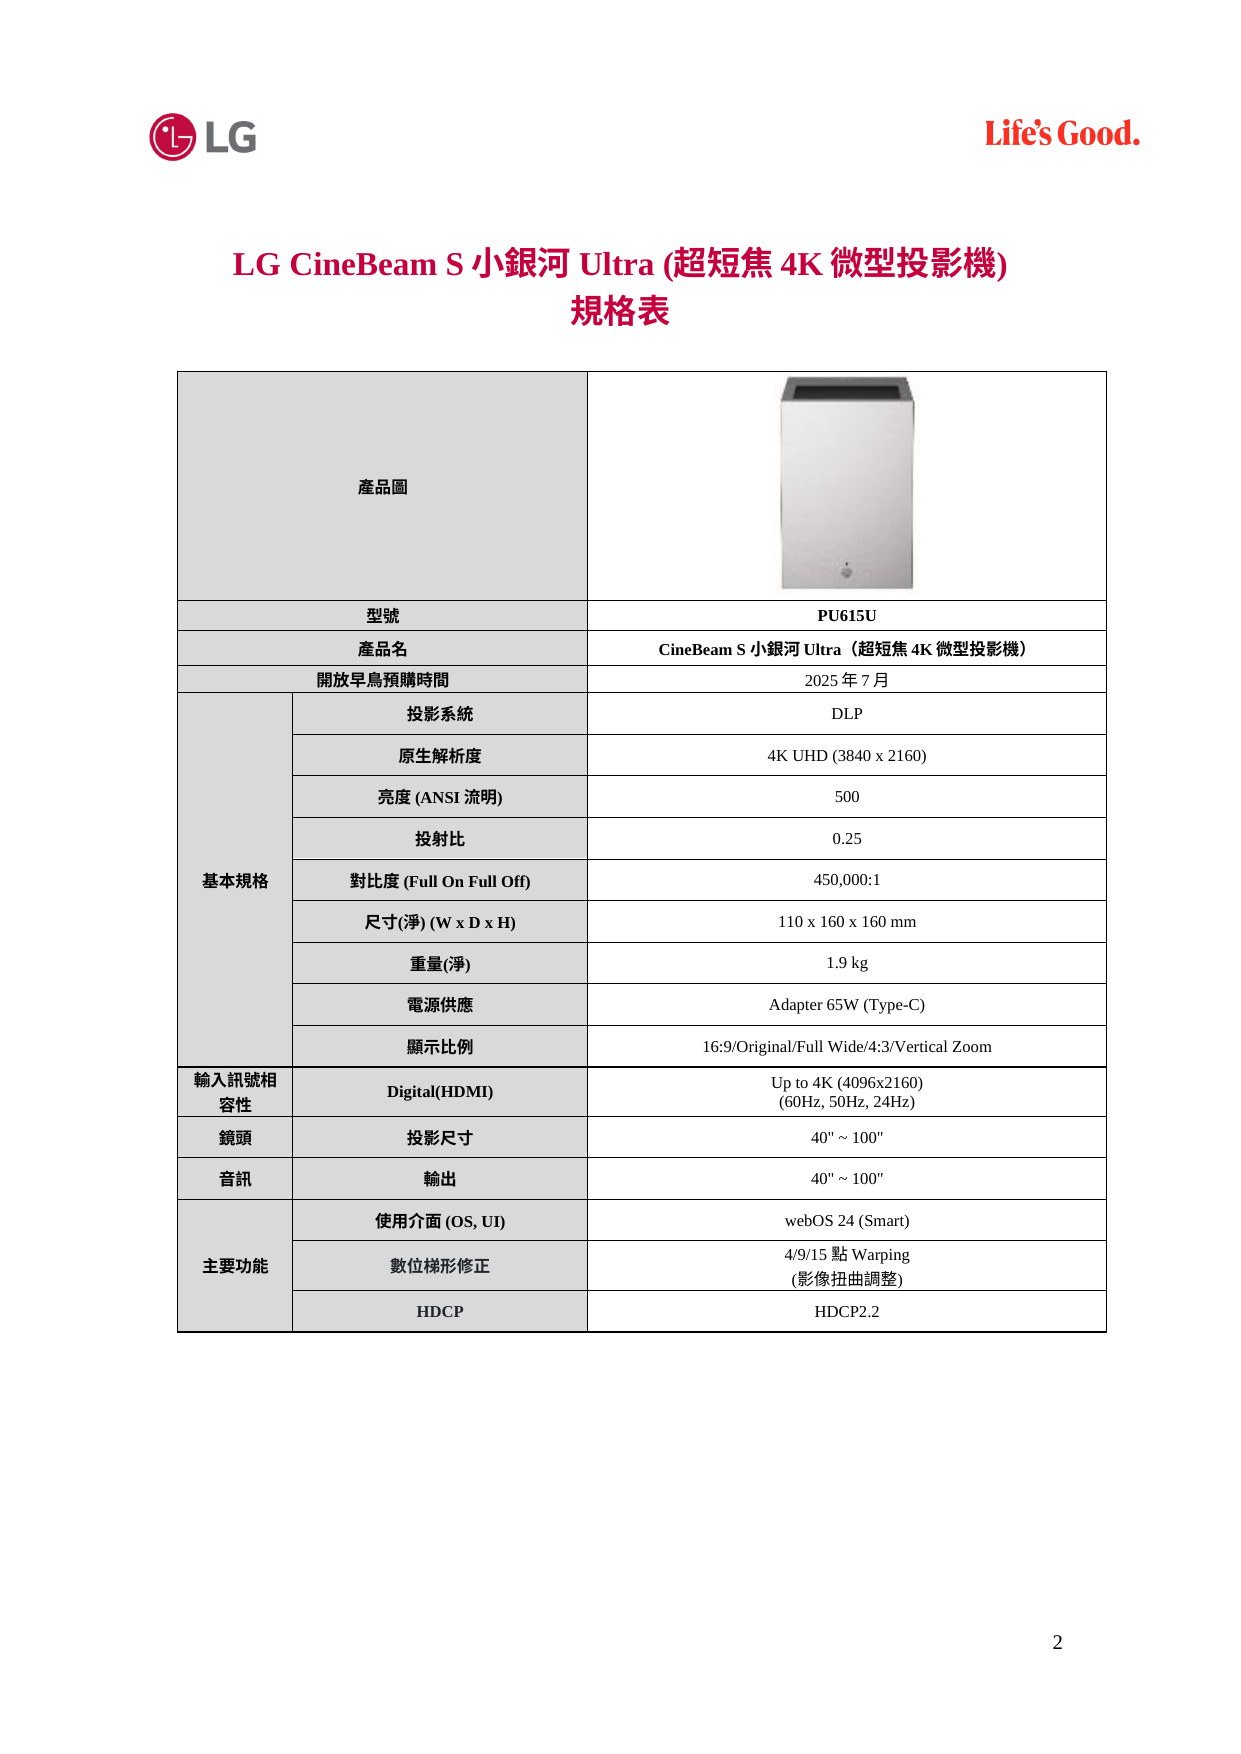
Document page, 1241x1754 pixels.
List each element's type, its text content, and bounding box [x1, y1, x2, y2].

table_cell DLP [588, 693, 1106, 734]
table_cell 投影尺寸 [293, 1117, 587, 1157]
table_cell 輸出 [293, 1158, 587, 1199]
table_header [588, 372, 773, 600]
table_cell 型號 [178, 601, 587, 630]
table_cell CineBeam S 小銀河Ultra（超短焦4K微型投影機） [588, 631, 1106, 665]
table_cell 基本規格 [178, 693, 292, 1066]
picture [146, 112, 260, 163]
table_cell 使用介面 (OS, UI) [293, 1200, 587, 1240]
table_cell Adapter 65W (Type-C) [588, 984, 1106, 1025]
table_cell 40" ~ 100" [588, 1158, 1106, 1199]
table_cell 輸入訊號相容性 [178, 1068, 292, 1116]
picture [773, 372, 921, 600]
table_cell 4/9/15 點 Warping (影像扭曲調整) [588, 1241, 1106, 1290]
table_cell 投影系統 [293, 693, 587, 734]
table_cell 投射比 [293, 818, 587, 858]
table_cell 500 [588, 776, 1106, 817]
table_cell 數位梯形修正 [293, 1241, 587, 1290]
table_cell 開放早鳥預購時間 [178, 666, 587, 692]
table_cell 0.25 [588, 818, 1106, 858]
table_cell 音訊 [178, 1158, 292, 1199]
picture [984, 118, 1141, 146]
table_cell 產品名 [178, 631, 587, 665]
table_cell 16:9/Original/Full Wide/4:3/Vertical Zoom [588, 1026, 1106, 1066]
table_header 產品圖 [178, 372, 587, 600]
table_cell 尺寸(淨) (W x D x H) [293, 901, 587, 942]
table_cell 2025年7月 [588, 666, 1106, 692]
table_cell HDCP2.2 [588, 1291, 1106, 1331]
table_cell 40" ~ 100" [588, 1117, 1106, 1157]
table_cell HDCP [293, 1291, 587, 1331]
table_cell 鏡頭 [178, 1117, 292, 1157]
text LG CineBeam S小銀河 Ultra (超短焦4K微型投影機) [177, 236, 1063, 284]
table_cell 4K UHD (3840 x 2160) [588, 735, 1106, 775]
table_cell 1.9 kg [588, 943, 1106, 983]
table_cell 亮度 (ANSI流明) [293, 776, 587, 817]
table_cell 主要功能 [178, 1200, 292, 1331]
table_cell 對比度 (Full On Full Off) [293, 860, 587, 900]
table_cell 110 x 160 x 160 mm [588, 901, 1106, 942]
table_cell 電源供應 [293, 984, 587, 1025]
table_cell webOS 24 (Smart) [588, 1200, 1106, 1240]
table_cell 重量(淨) [293, 943, 587, 983]
table_cell 顯示比例 [293, 1026, 587, 1066]
table_header [921, 372, 1106, 600]
table_cell Up to 4K (4096x2160) (60Hz, 50Hz, 24Hz) [588, 1068, 1106, 1116]
table_cell Digital(HDMI) [293, 1068, 587, 1116]
text 規格表 [177, 284, 1063, 333]
table_cell 450,000:1 [588, 860, 1106, 900]
table_cell 原生解析度 [293, 735, 587, 775]
table_cell PU615U [588, 601, 1106, 630]
